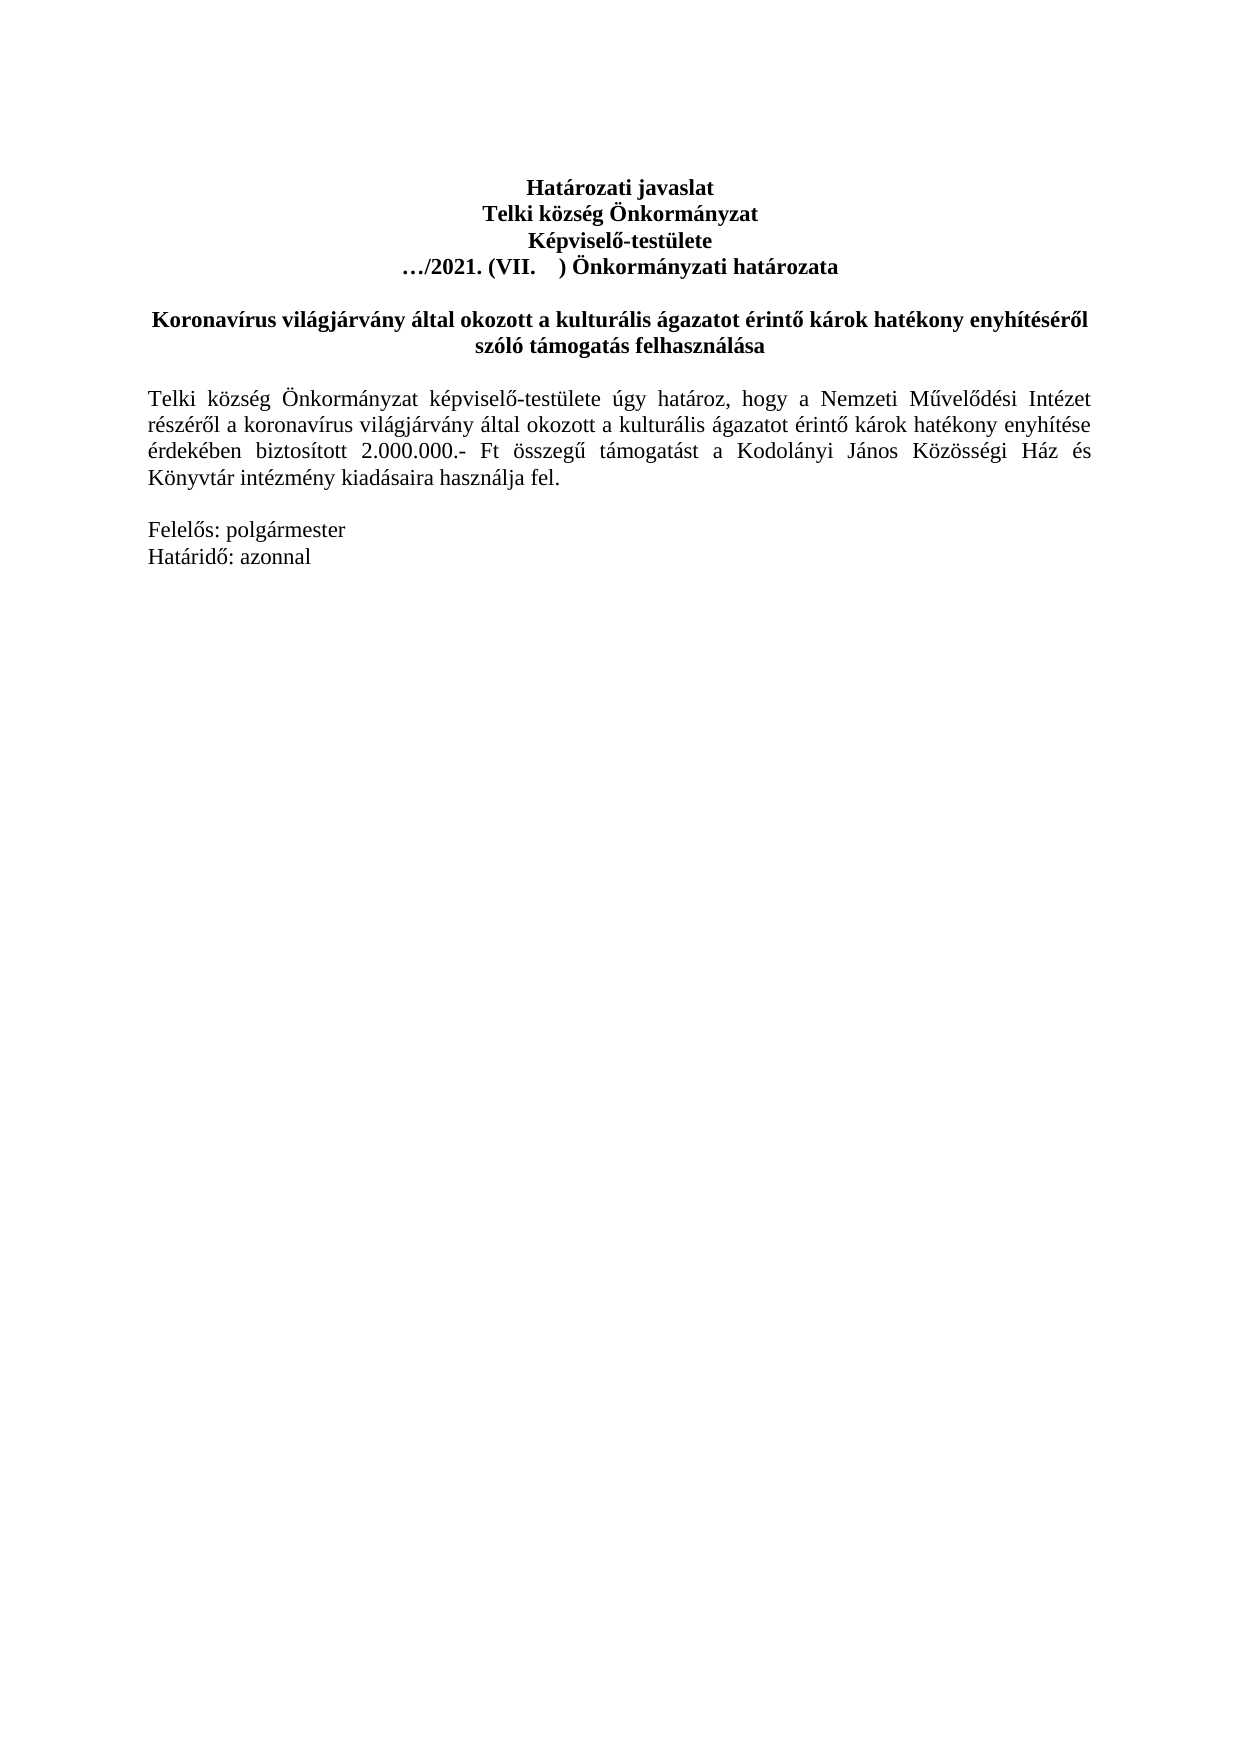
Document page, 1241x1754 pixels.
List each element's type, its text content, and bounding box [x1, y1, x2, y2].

text Határozati javaslat [148, 174, 1093, 200]
text Határidő: azonnal [148, 543, 1093, 569]
text …/2021. (VII. ) Önkormányzati határozata [148, 253, 1093, 279]
text Koronavírus világjárvány által okozott a kulturális ágazatot érintő károk hatékony enyhítéséről szóló támogatás felhasználása [148, 306, 1093, 358]
text Telki község Önkormányzat [148, 200, 1093, 227]
text Képviselő-testülete [148, 227, 1093, 253]
text Felelős: polgármester [148, 517, 1093, 543]
text Telki község Önkormányzat képviselő-testülete úgy határoz, hogy a Nemzeti Művelődési Intézet részéről a koronavírus világjárvány által okozott a kulturális ágazatot érintő károk hatékony enyhítése érdekében biztosított 2.000.000.- Ft összegű támogatást a Kodolányi János Közösségi Ház és Könyvtár intézmény kiadásaira használja fel. [148, 385, 1093, 490]
